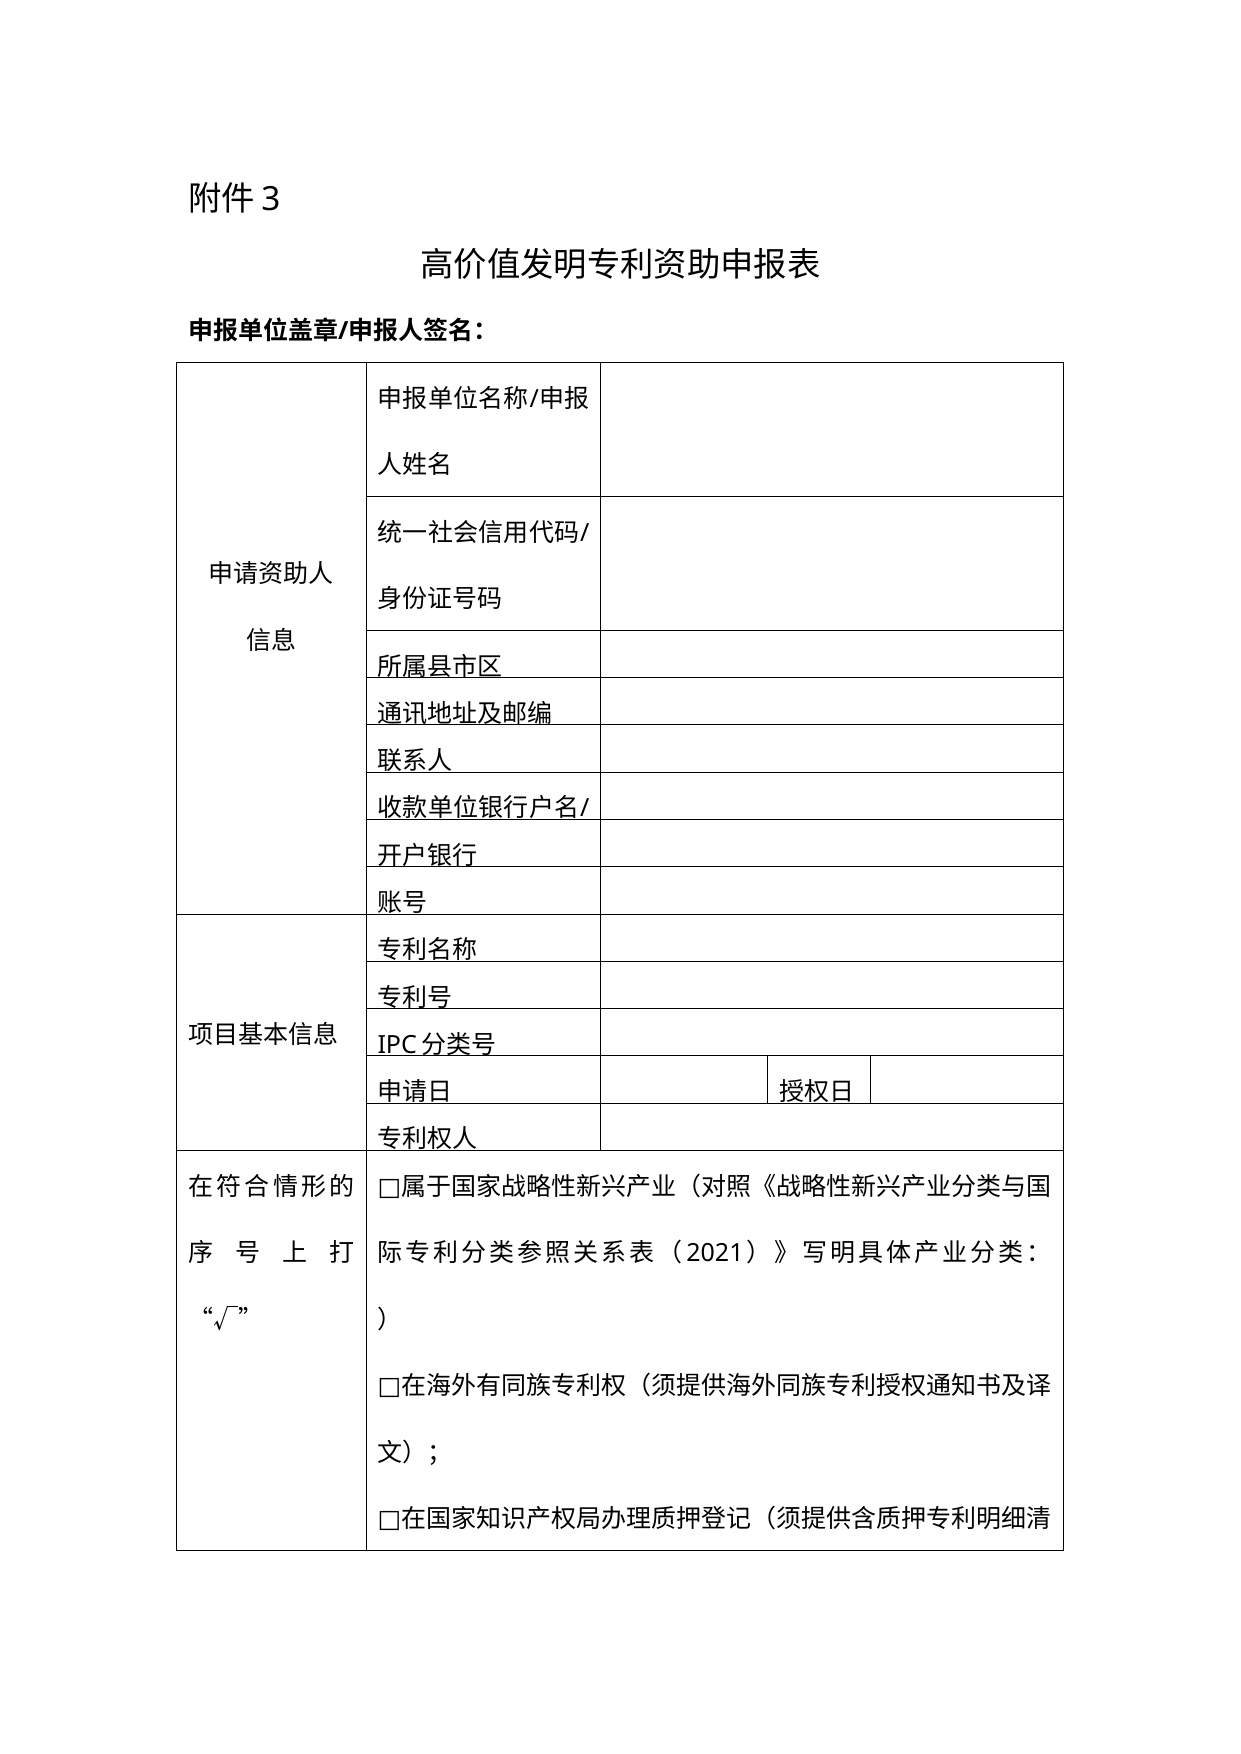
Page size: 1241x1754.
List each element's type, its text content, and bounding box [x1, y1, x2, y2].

table_header 申报单位名称/申报人姓名 [367, 363, 600, 496]
table_cell 申请日 [367, 1056, 600, 1103]
table_cell [601, 820, 1063, 866]
table_cell [601, 1104, 1063, 1150]
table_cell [367, 1151, 1063, 1550]
table_cell [601, 725, 1063, 772]
table_cell [601, 1009, 1063, 1055]
table_cell 开户银行 [367, 820, 600, 866]
table_cell [601, 678, 1063, 724]
table_cell [871, 1056, 1063, 1103]
table_cell [601, 1056, 767, 1103]
table_cell 账号 [367, 867, 600, 913]
table_cell IPC分类号 [367, 1009, 600, 1055]
table_cell [601, 773, 1063, 819]
table_cell 所属县市区 [367, 631, 600, 677]
table_cell 专利号 [367, 962, 600, 1008]
subtitle 附件3 [188, 162, 1052, 229]
table_cell 在符合情形的序号上打“√” [177, 1151, 366, 1550]
table_cell [601, 867, 1063, 913]
table_header 申请资助人 信息 [177, 363, 366, 913]
table_cell [601, 915, 1063, 961]
table_cell 专利权人 [367, 1104, 600, 1150]
table_cell [601, 631, 1063, 677]
text 高价值发明专利资助申报表 [188, 229, 1052, 295]
table_cell 通讯地址及邮编 [367, 678, 600, 724]
table_cell [601, 962, 1063, 1008]
table_cell 专利名称 [367, 915, 600, 961]
table_cell 统一社会信用代码/身份证号码 [367, 497, 600, 630]
subtitle 申报单位盖章/申报人签名： [188, 295, 1052, 362]
table_cell 项目基本信息 [177, 915, 366, 1150]
table_cell 收款单位银行户名/收款人银行户名 [367, 773, 600, 819]
table_cell [601, 497, 1063, 630]
table_header [601, 363, 1063, 496]
table_cell 联系人 [367, 725, 600, 772]
table_cell 授权日 [768, 1056, 870, 1103]
